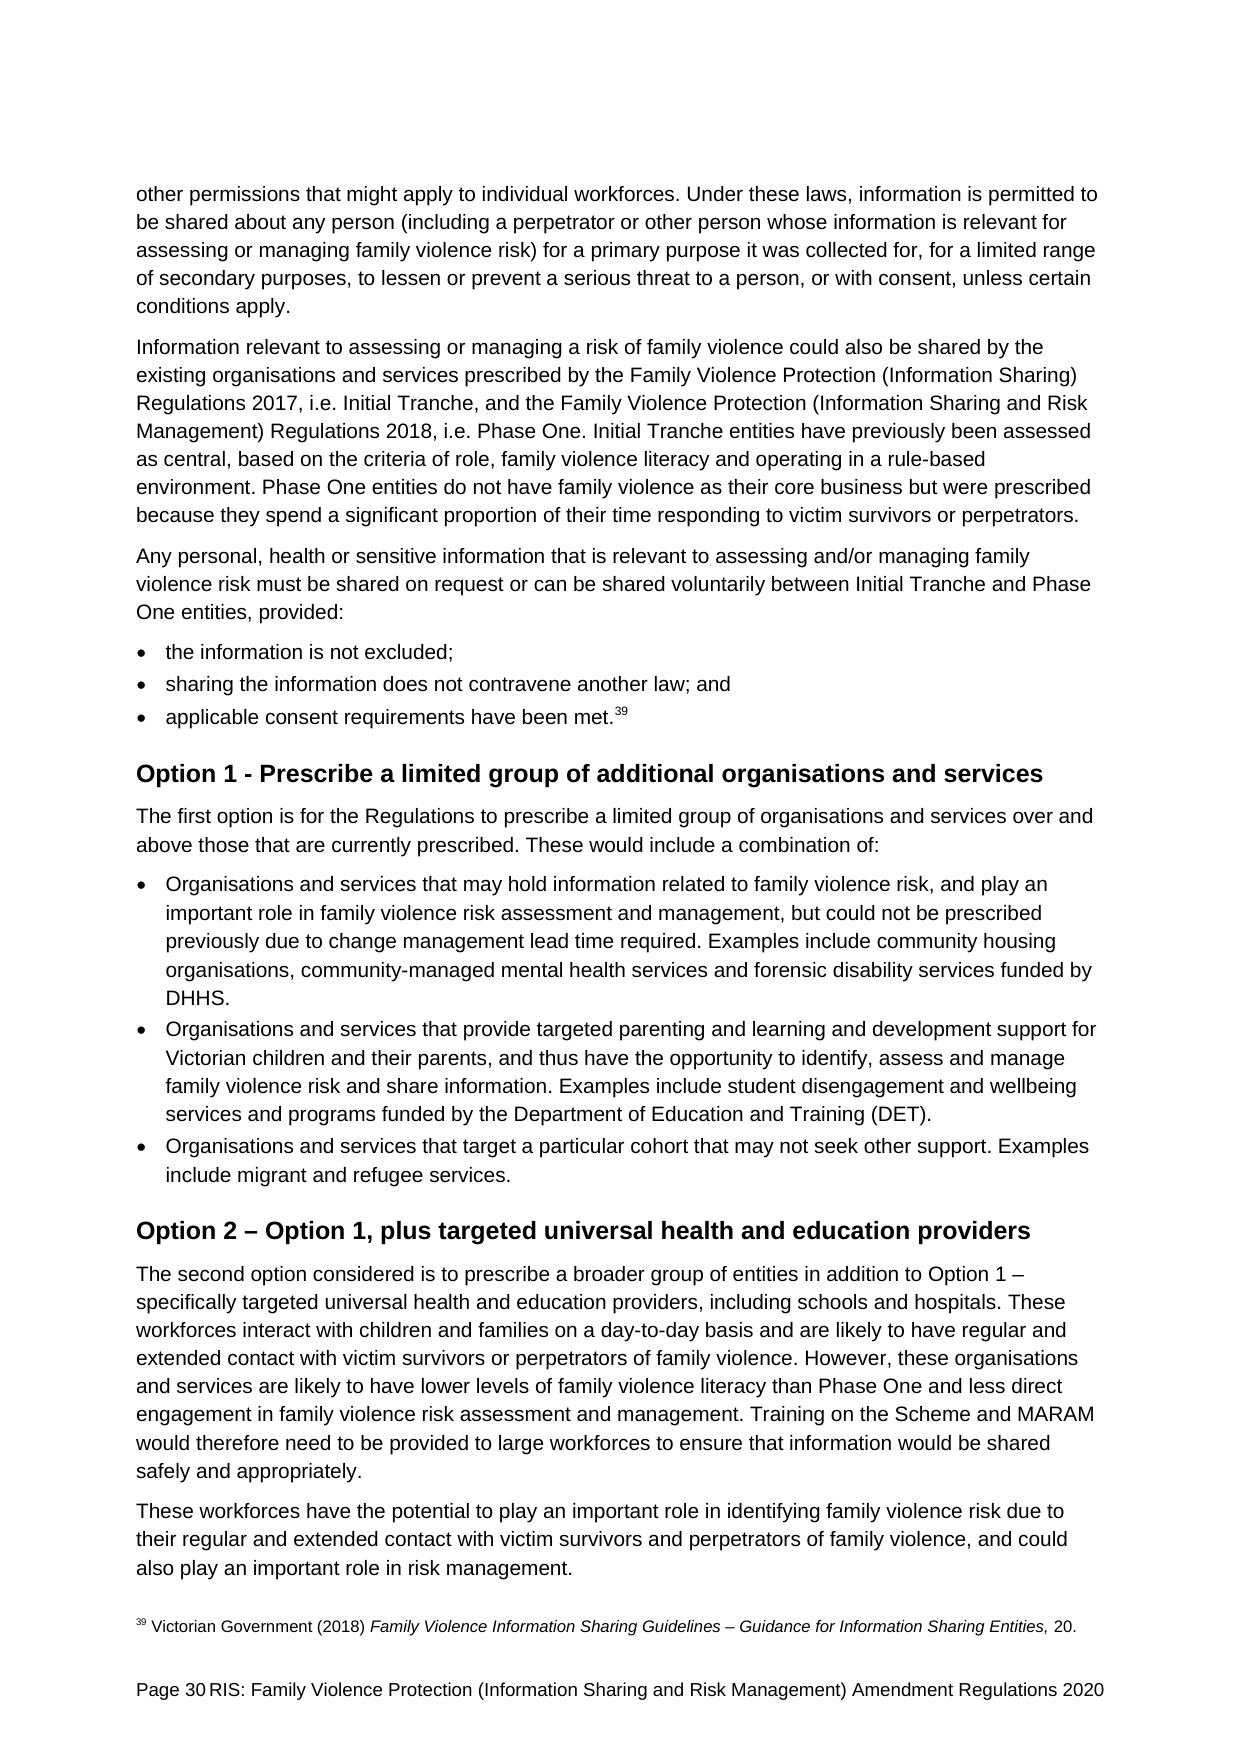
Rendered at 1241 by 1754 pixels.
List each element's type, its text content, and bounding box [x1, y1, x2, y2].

text These workforces have the potential to play an important role in identifying family violence risk due to their regular and extended contact with victim survivors and perpetrators of family violence, and could also play an important role in risk management. [136, 1495, 1104, 1579]
subtitle Option 2 – Option 1, plus targeted universal health and education providers [136, 1216, 1104, 1245]
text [136, 177, 1104, 318]
text the information is not excluded; [136, 637, 1104, 665]
text Information relevant to assessing or managing a risk of family violence could also be shared by the existing organisations and services prescribed by the Family Violence Protection (Information Sharing) Regulations 2017, i.e. Initial Tranche, and the Family Violence Protection (Information Sharing and Risk Management) Regulations 2018, i.e. Phase One. Initial Tranche entities have previously been assessed as central, based on the criteria of role, family violence literacy and operating in a rule-based environment. Phase One entities do not have family violence as their core business but were prescribed because they spend a significant proportion of their time responding to victim survivors or perpetrators. [136, 330, 1104, 527]
text Organisations and services that may hold information related to family violence risk, and play an important role in family violence risk assessment and management, but could not be prescribed previously due to change management lead time required. Examples include community housing organisations, community-managed mental health services and forensic disability services funded by DHHS. [136, 869, 1104, 1009]
text applicable consent requirements have been met. [136, 701, 1104, 729]
text The first option is for the Regulations to prescribe a limited group of organisations and services over and above those that are currently prescribed. These would include a combination of: [136, 800, 1104, 856]
text Organisations and services that provide targeted parenting and learning and development support for Victorian children and their parents, and thus have the opportunity to identify, assess and manage family violence risk and share information. Examples include student disengagement and wellbeing services and programs funded by the Department of Education and Training (DET). [136, 1014, 1104, 1126]
text Any personal, health or sensitive information that is relevant to assessing and/or managing family violence risk must be shared on request or can be shared voluntarily between Initial Tranche and Phase One entities, provided: [136, 540, 1104, 624]
text sharing the information does not contravene another law; and [136, 669, 1104, 697]
subtitle Option 1 - Prescribe a limited group of additional organisations and services [136, 758, 1104, 788]
text The second option considered is to prescribe a broader group of entities in addition to Option 1 – specifically targeted universal health and education providers, including schools and hospitals. These workforces interact with children and families on a day-to-day basis and are likely to have regular and extended contact with victim survivors or perpetrators of family violence. However, these organisations and services are likely to have lower levels of family violence literacy than Phase One and less direct engagement in family violence risk assessment and management. Training on the Scheme and MARAM would therefore need to be provided to large workforces to ensure that information would be shared safely and appropriately. [136, 1257, 1104, 1482]
text Organisations and services that target a particular cohort that may not seek other support. Examples include migrant and refugee services. [136, 1130, 1104, 1187]
